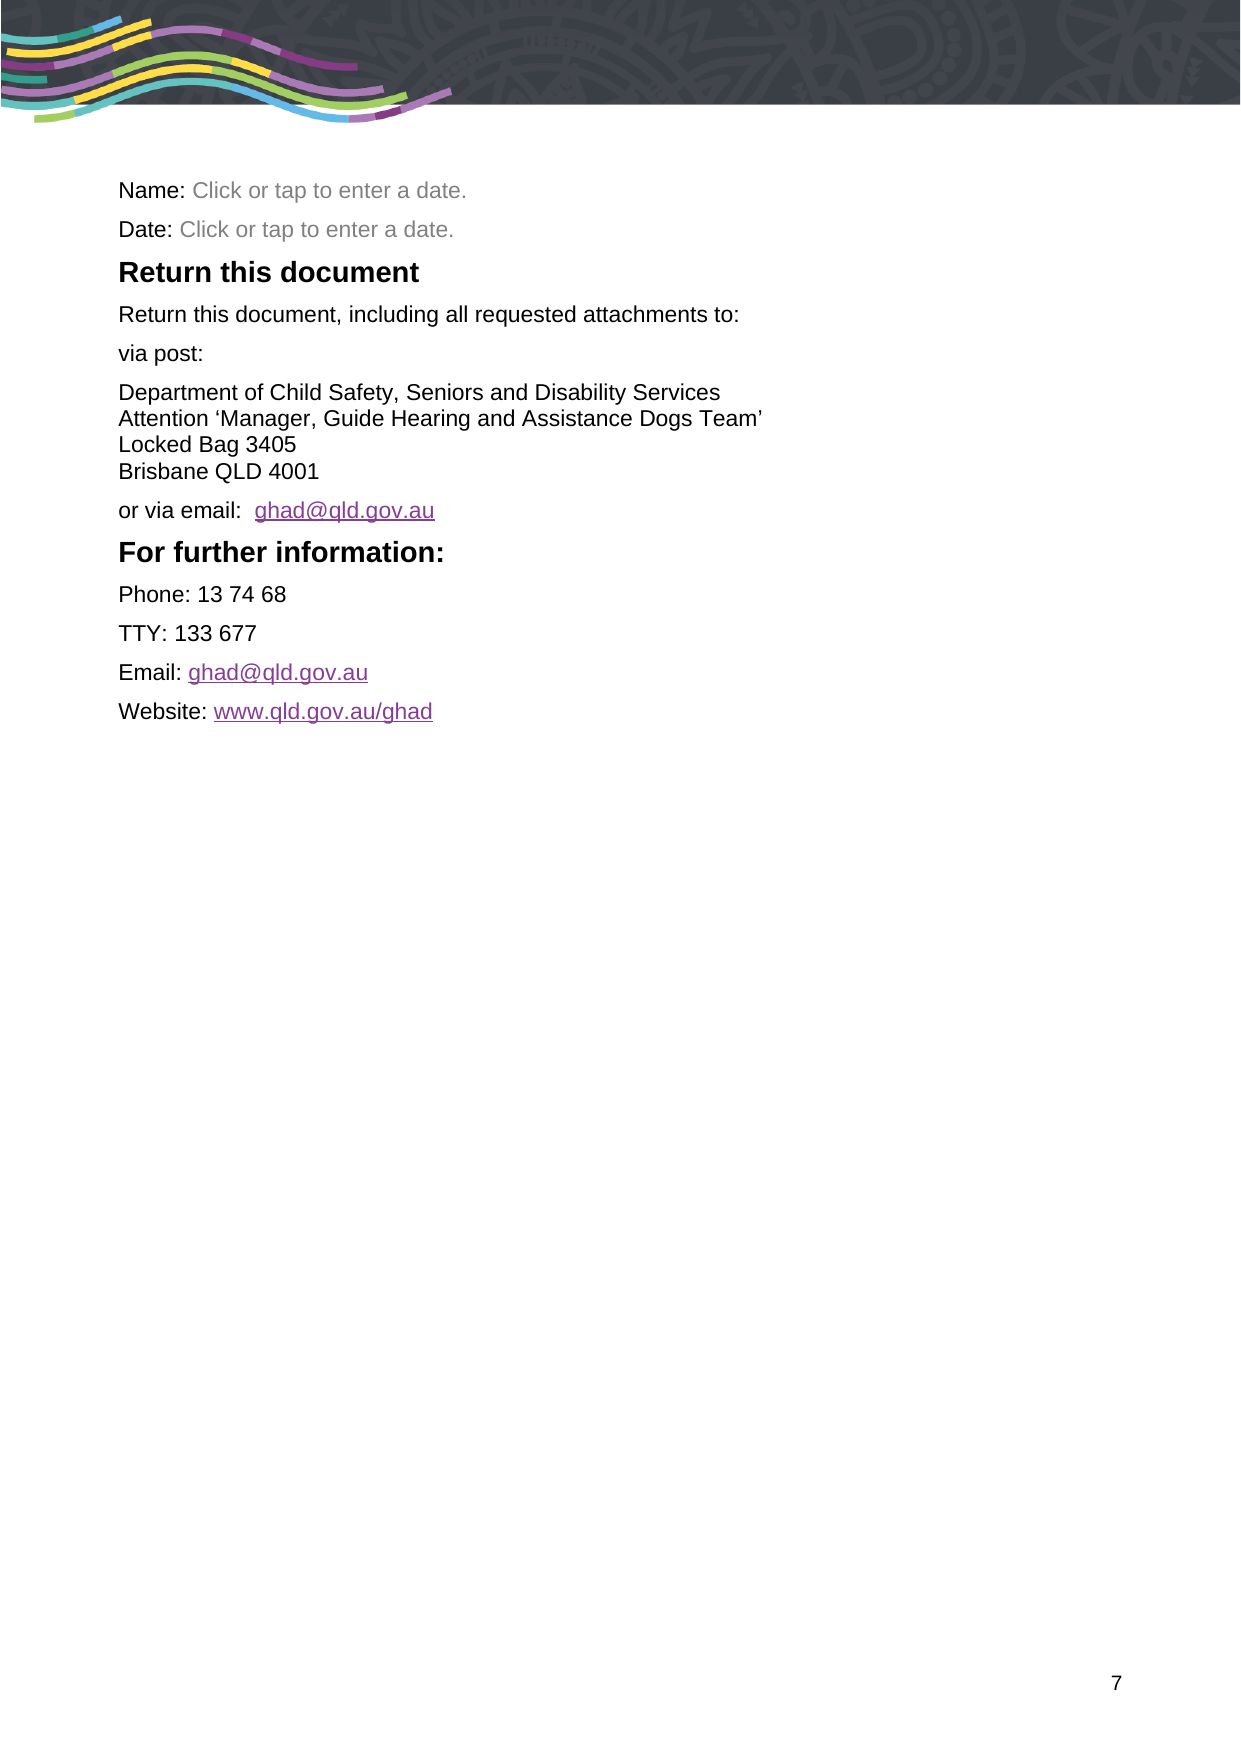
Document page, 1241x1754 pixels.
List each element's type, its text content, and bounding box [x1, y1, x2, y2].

text TTY: 133 677 [118, 620, 1122, 647]
subtitle Return this document [118, 255, 1122, 288]
text Return this document, including all requested attachments to: [118, 301, 1122, 327]
text Website: www.qld.gov.au/ghad [118, 698, 1122, 724]
text or via email: ghad@qld.gov.au [118, 497, 1122, 523]
picture [1, 0, 1241, 178]
text Phone: 13 74 68 [118, 581, 1122, 608]
text via post: [118, 340, 1122, 366]
text Department of Child Safety, Seniors and Disability Services Attention ‘Manager, Guide Hearing and Assistance Dogs Team’ Locked Bag 3405 Brisbane QLD 4001 [118, 379, 1122, 484]
text Date: [118, 216, 1122, 242]
subtitle For further information: [118, 535, 1122, 569]
text Email: ghad@qld.gov.au [118, 659, 1122, 686]
text Name: [118, 177, 1122, 203]
